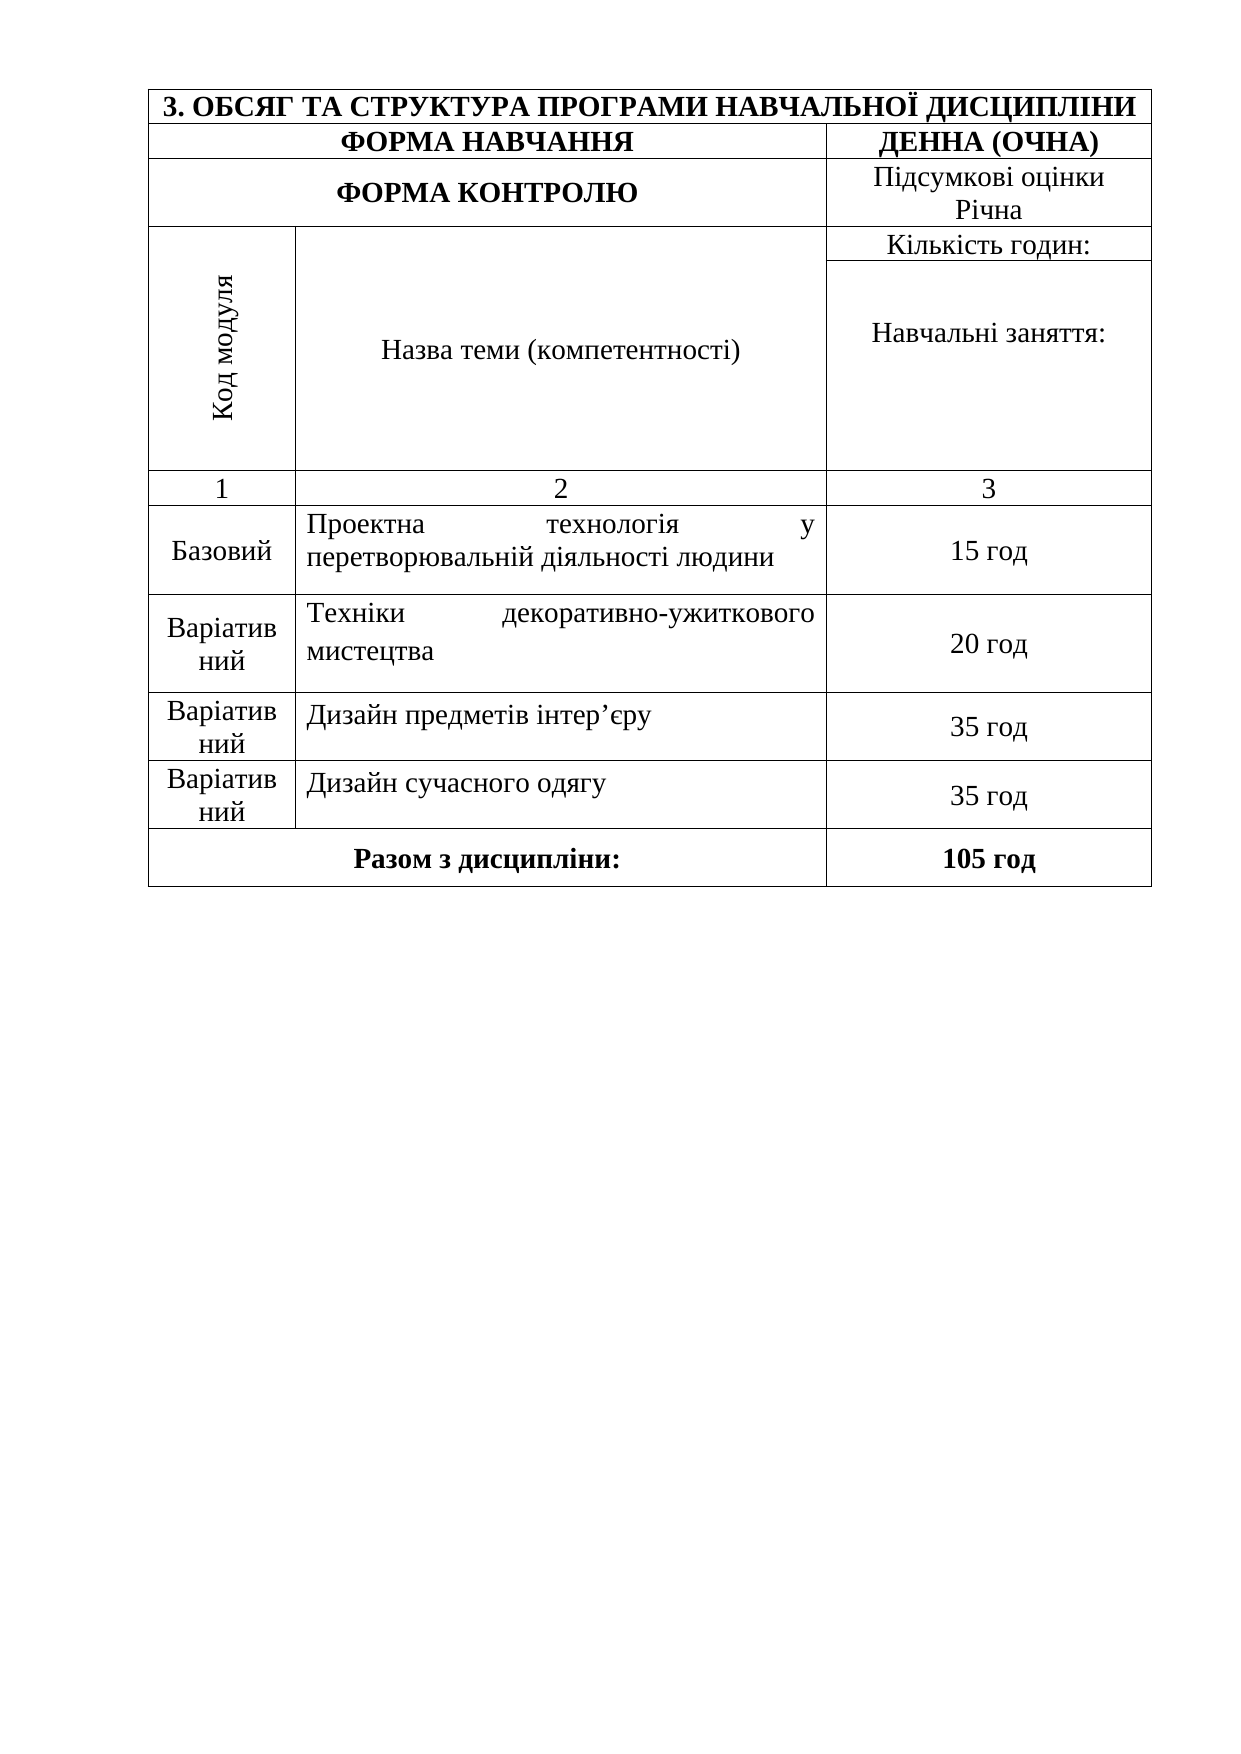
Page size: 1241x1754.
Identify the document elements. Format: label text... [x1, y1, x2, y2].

table_cell 35 год [827, 761, 1151, 828]
table_cell 105 год [827, 829, 1151, 886]
table_cell Варіативний [149, 761, 295, 828]
table_cell Проектна технологія у перетворювальній діяльності людини [296, 506, 826, 594]
table_cell Кількість годин: [827, 227, 1151, 260]
table_cell Дизайн предметів інтер’єру [296, 693, 826, 760]
table_cell Базовий [149, 506, 295, 594]
table_cell Навчальні заняття: [827, 261, 1151, 470]
table_cell Код модуля [149, 227, 295, 470]
table_cell 2 [296, 471, 826, 505]
table_cell 15 год [827, 506, 1151, 594]
table_cell 3 [827, 471, 1151, 505]
table_cell 20 год [827, 595, 1151, 692]
table_cell Техніки декоративно-ужиткового мистецтва [296, 595, 826, 692]
table_cell Назва теми (компетентності) [296, 227, 826, 470]
table_cell 1 [149, 471, 295, 505]
table_cell Разом з дисципліни: [149, 829, 826, 886]
table_cell Варіативний [149, 693, 295, 760]
table_cell Підсумкові оцінки Річна [827, 159, 1151, 226]
table_cell денна (очна) [827, 124, 1151, 158]
table_cell Варіативний [149, 595, 295, 692]
table_cell Дизайн сучасного одягу [296, 761, 826, 828]
table_cell ФОРМА Контролю [149, 159, 826, 226]
table_header 3. Обсяг та структура програми навчальної дисципліни [149, 90, 1151, 123]
table_cell 35 год [827, 693, 1151, 760]
table_cell форма навчання [149, 124, 826, 158]
